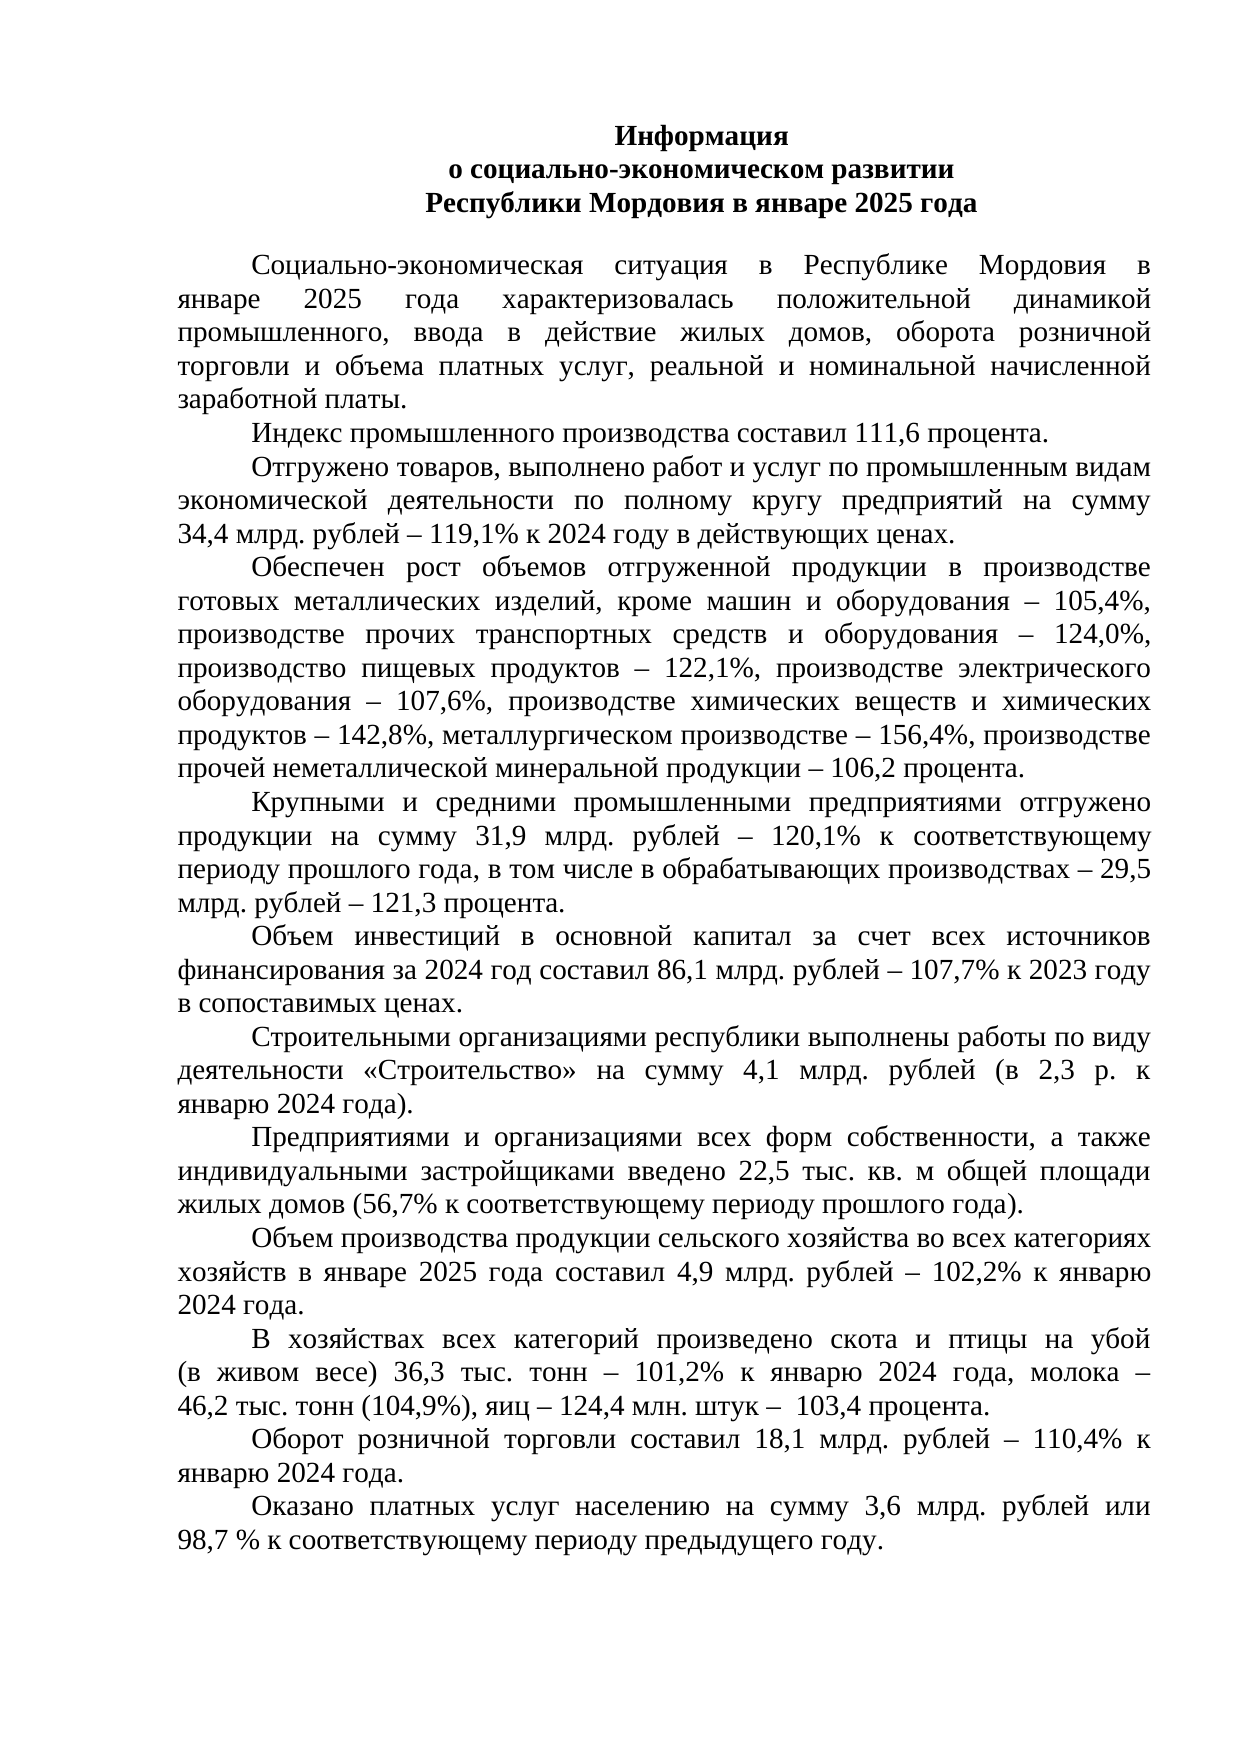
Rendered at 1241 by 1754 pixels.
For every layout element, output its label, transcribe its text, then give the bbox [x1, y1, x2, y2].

text Объем инвестиций в основной капитал за счет всех источников финансирования за 2024 год составил 86,1 млрд. рублей – 107,7% к 2023 году в сопоставимых ценах. [177, 918, 1152, 1019]
text Отгружено товаров, выполнено работ и услуг по промышленным видам экономической деятельности по полному кругу предприятий на сумму 34,4 млрд. рублей – 119,1% к 2024 году в действующих ценах. [177, 449, 1152, 549]
text Предприятиями и организациями всех форм собственности, а также индивидуальными застройщиками введено 22,5 тыс. кв. м общей площади жилых домов (56,7% к соответствующему периоду прошлого года). [177, 1119, 1152, 1220]
text Строительными организациями республики выполнены работы по виду деятельности «Строительство» на сумму 4,1 млрд. рублей (в 2,3 р. к январю 2024 года). [177, 1019, 1152, 1119]
text Оборот розничной торговли составил 18,1 млрд. рублей – 110,4% к январю 2024 года. [177, 1421, 1152, 1488]
text Обеспечен рост объемов отгруженной продукции в производстве готовых металлических изделий, кроме машин и оборудования – 105,4%, производстве прочих транспортных средств и оборудования – 124,0%, производство пищевых продуктов – 122,1%, производстве электрического оборудования – 107,6%, производстве химических веществ и химических продуктов – 142,8%, металлургическом производстве – 156,4%, производстве прочей неметаллической минеральной продукции – 106,2 процента. [177, 549, 1152, 784]
text Республики Мордовия в январе 2025 года [177, 185, 1152, 219]
text Информация [177, 118, 1152, 152]
text Социально-экономическая ситуация в Республике Мордовия в январе 2025 года характеризовалась положительной динамикой промышленного, ввода в действие жилых домов, оборота розничной торговли и объема платных услуг, реальной и номинальной начисленной заработной платы. [177, 247, 1152, 415]
text Крупными и средними промышленными предприятиями отгружено продукции на сумму 31,9 млрд. рублей – 120,1% к соответствующему периоду прошлого года, в том числе в обрабатывающих производствах – 29,5 млрд. рублей – 121,3 процента. [177, 784, 1152, 918]
text Оказано платных услуг населению на сумму 3,6 млрд. рублей или 98,7 % к соответствующему периоду предыдущего году. [177, 1488, 1152, 1620]
text о социально-экономическом развитии [177, 152, 1152, 185]
text В хозяйствах всех категорий произведено скота и птицы на убой (в живом весе) 36,3 тыс. тонн – 101,2% к январю 2024 года, молока – 46,2 тыс. тонн (104,9%), яиц – 124,4 млн. штук – 103,4 процента. [177, 1321, 1152, 1421]
text Индекс промышленного производства составил 111,6 процента. [177, 415, 1152, 449]
text Объем производства продукции сельского хозяйства во всех категориях хозяйств в январе 2025 года составил 4,9 млрд. рублей – 102,2% к январю 2024 года. [177, 1220, 1152, 1321]
